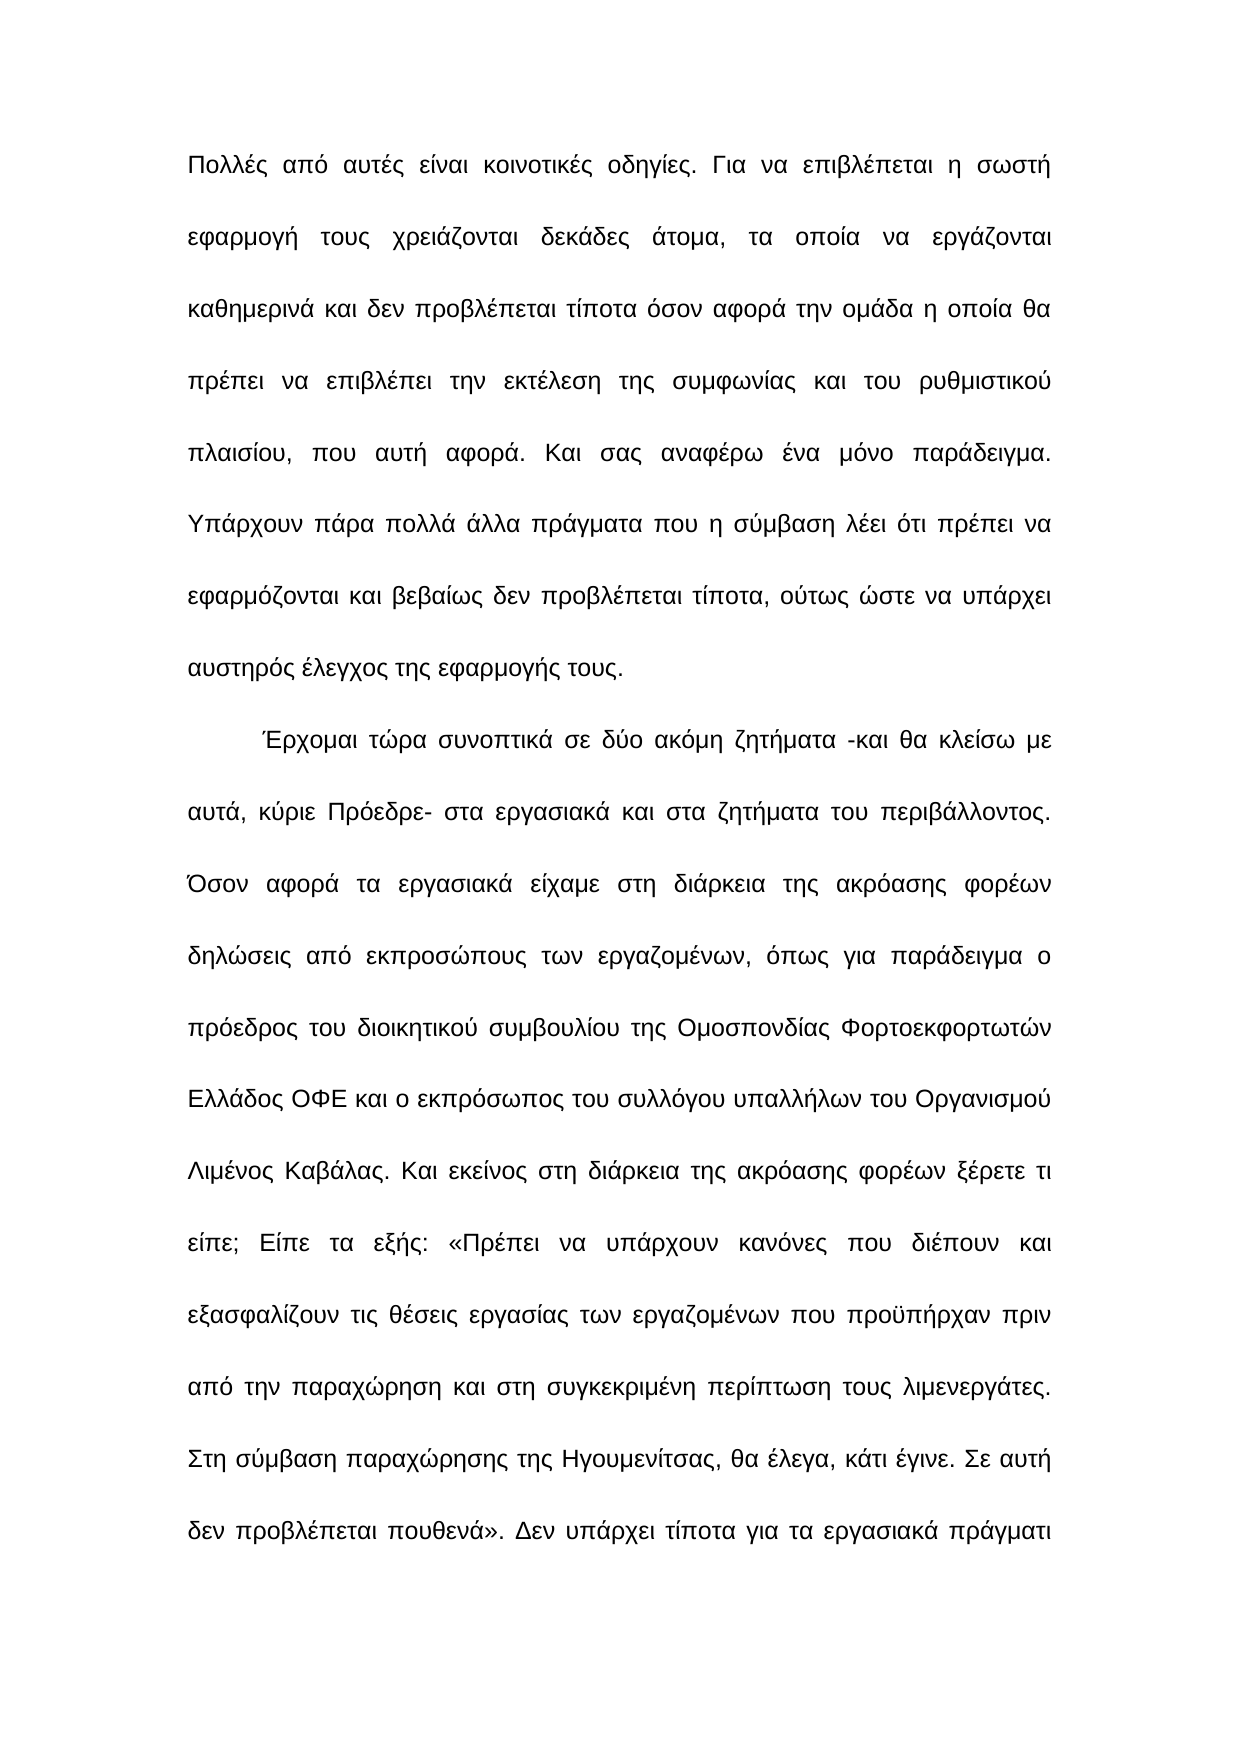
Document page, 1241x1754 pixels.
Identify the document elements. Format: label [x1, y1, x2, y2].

text [187, 150, 1053, 682]
text [187, 725, 1053, 1544]
